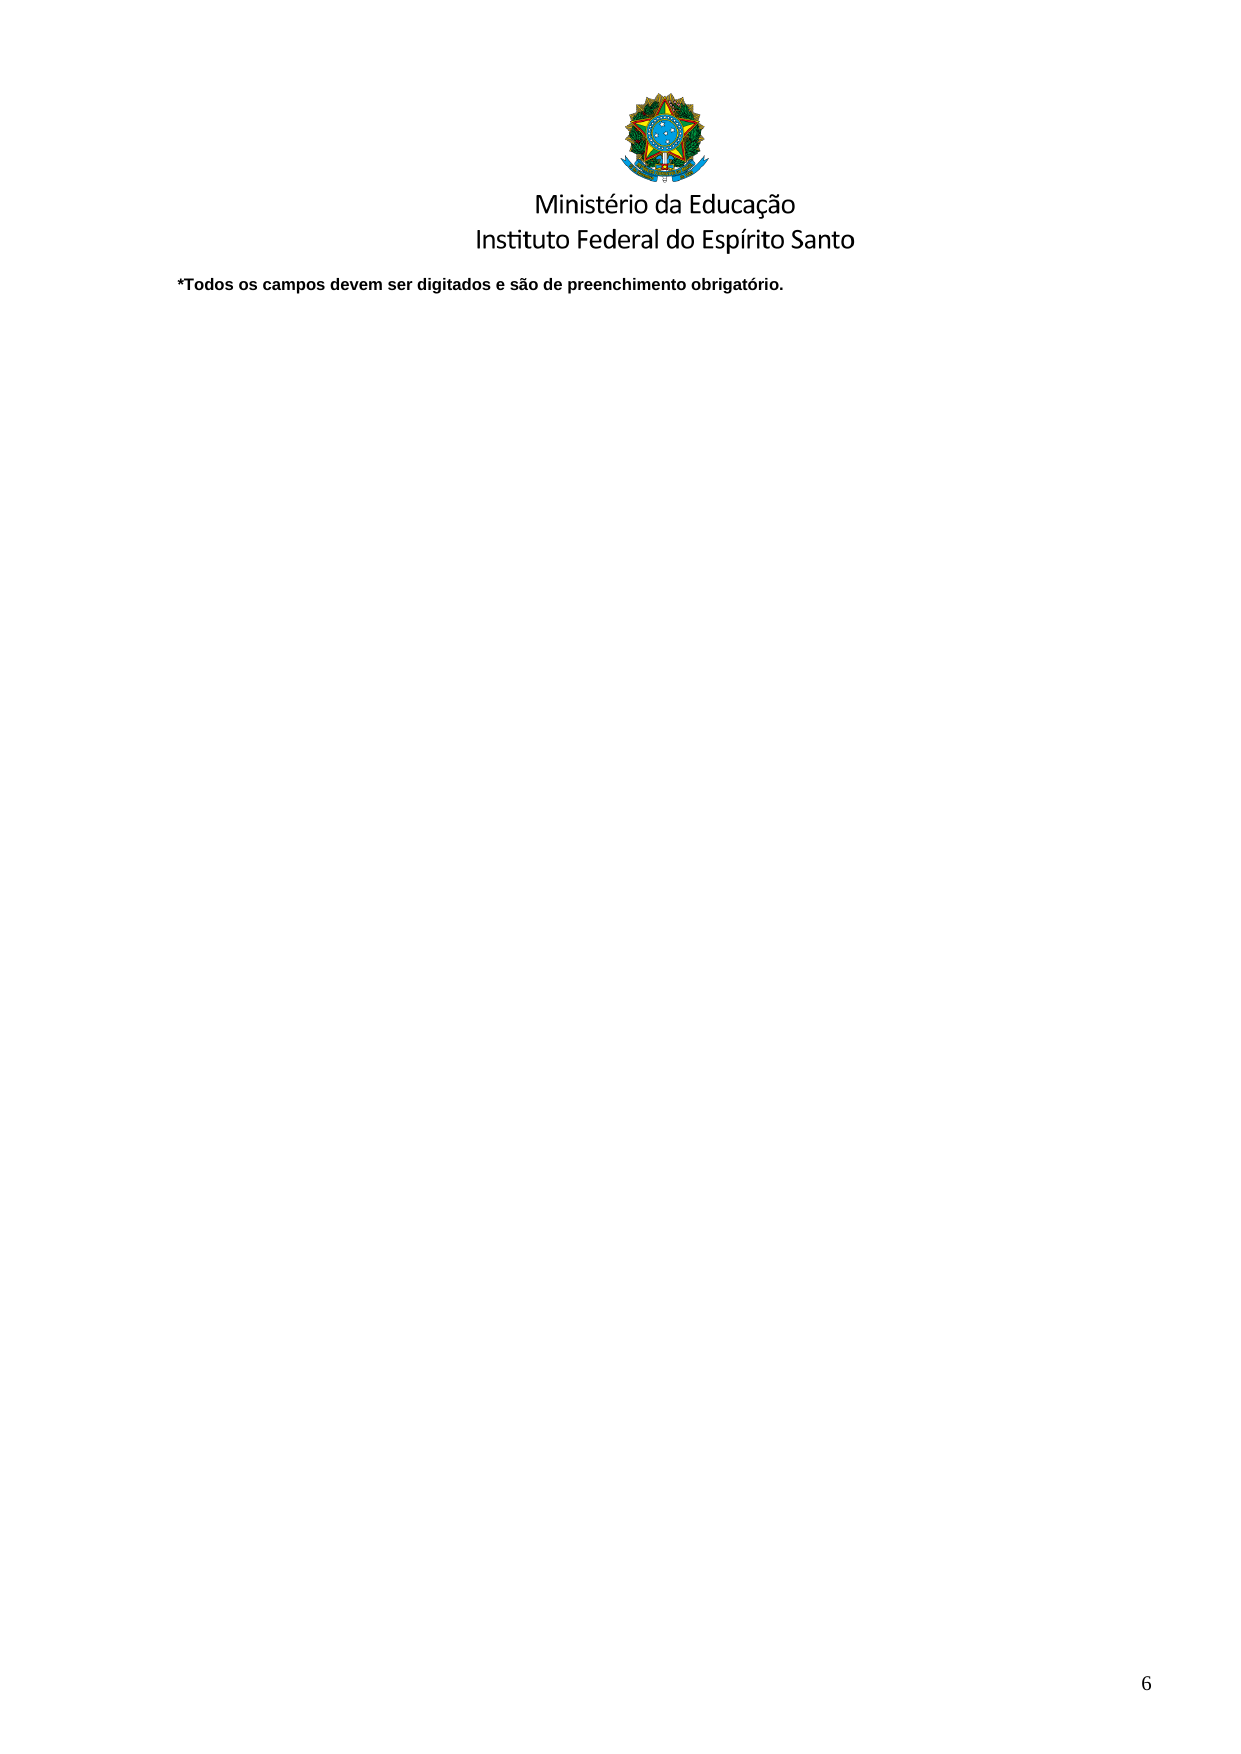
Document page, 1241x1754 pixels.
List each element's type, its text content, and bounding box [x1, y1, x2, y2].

picture [401, 75, 928, 275]
text *Todos os campos devem ser digitados e são de preenchimento obrigatório. [177, 275, 1152, 294]
